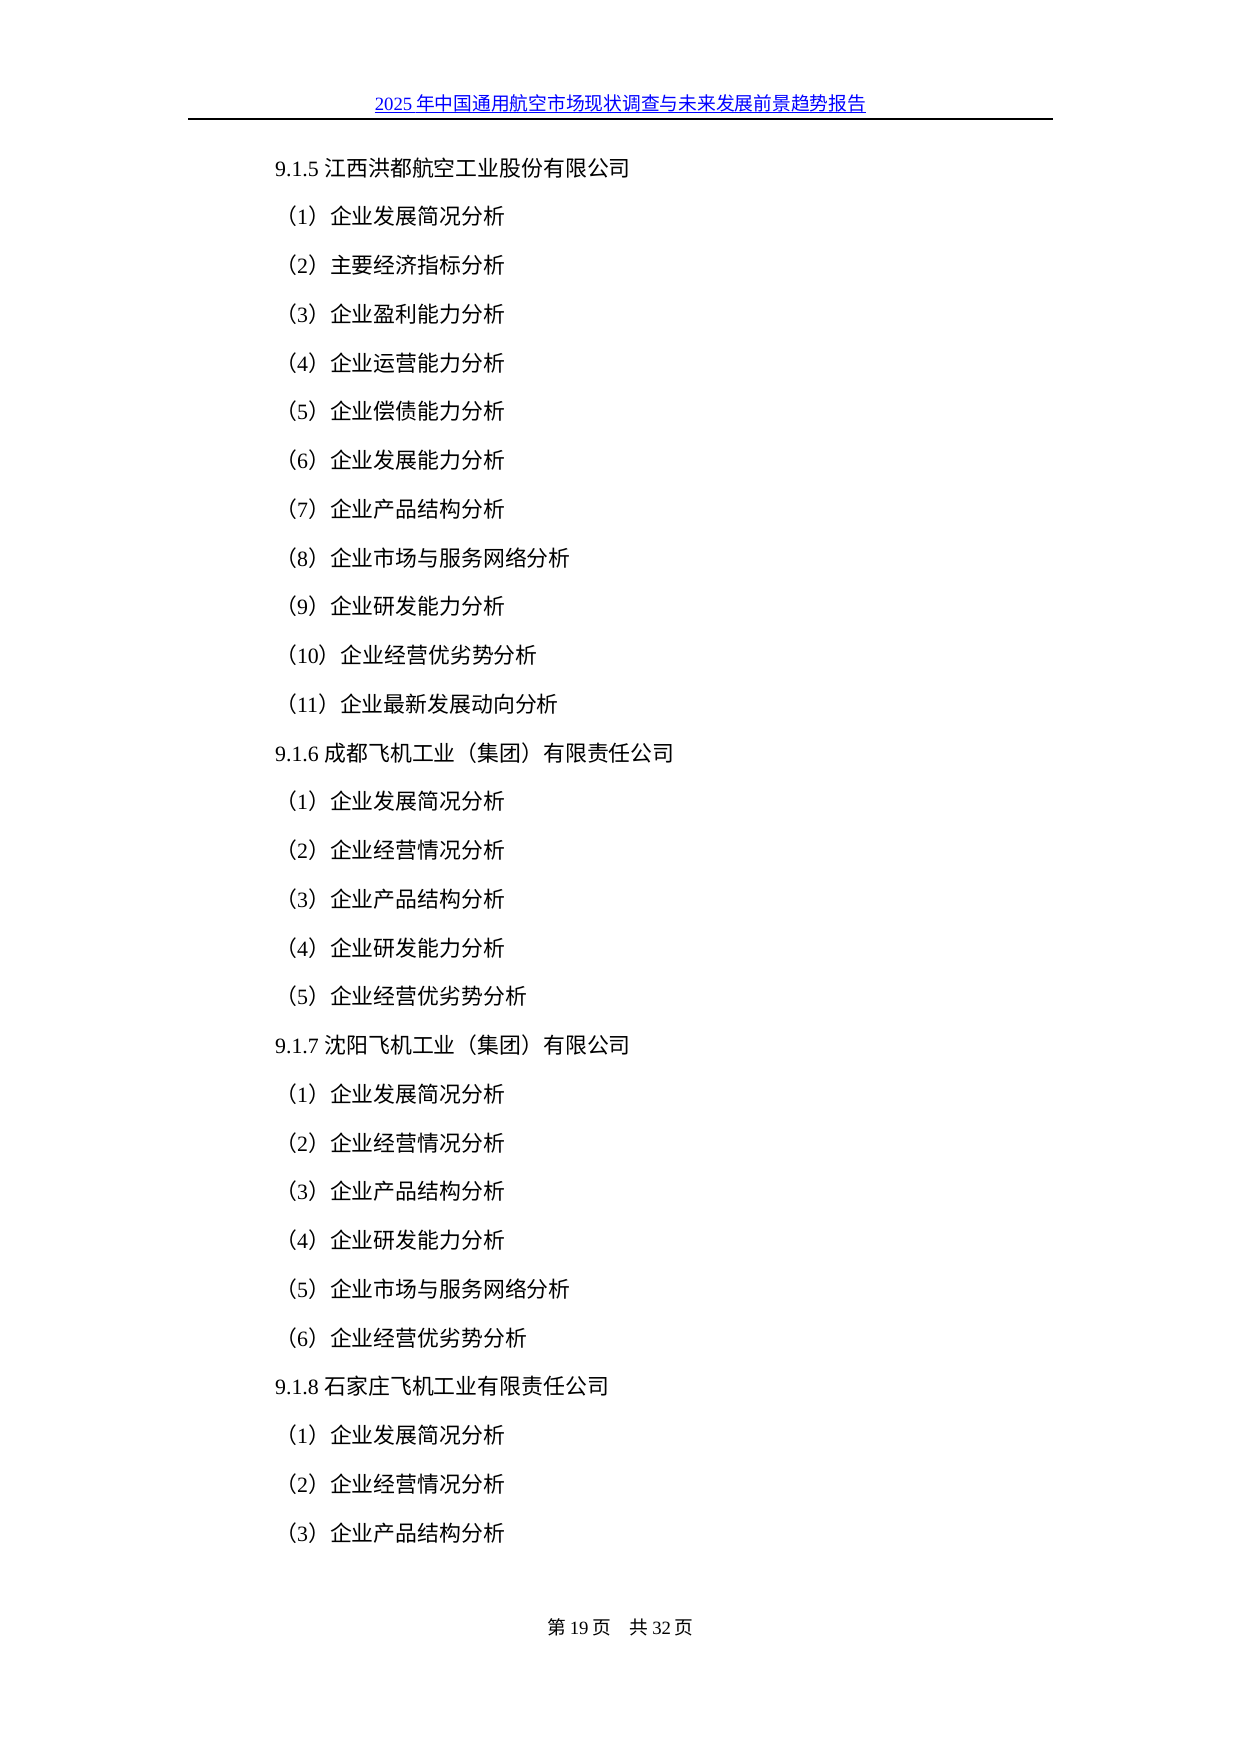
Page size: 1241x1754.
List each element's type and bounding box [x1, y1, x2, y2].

text [187, 150, 1053, 1548]
